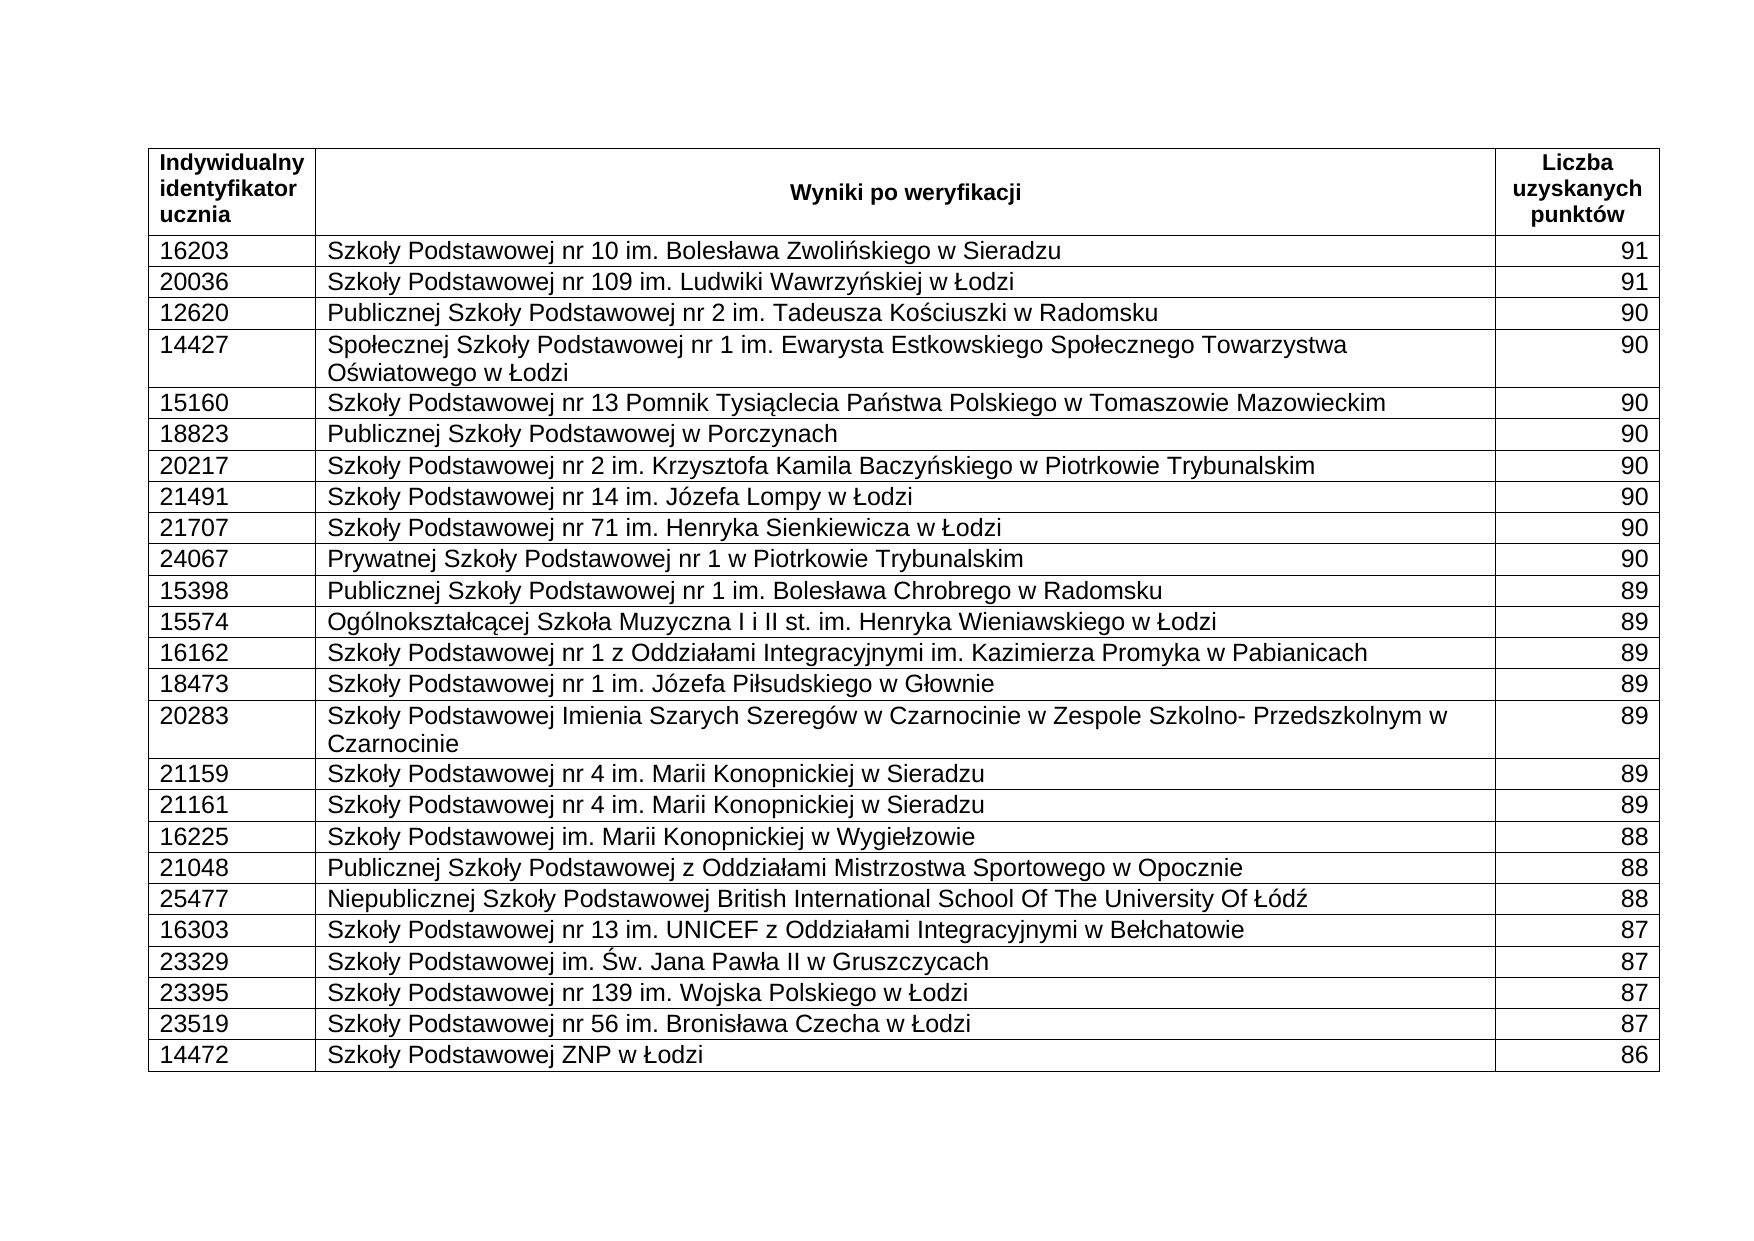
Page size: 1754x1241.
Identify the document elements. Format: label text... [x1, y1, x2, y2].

table_cell 25477 [149, 884, 315, 914]
table_cell 23329 [149, 947, 315, 977]
table_cell 21491 [149, 482, 315, 512]
table_cell Publicznej Szkoły Podstawowej z Oddziałami Mistrzostwa Sportowego w Opocznie [316, 853, 1495, 883]
table_cell 91 [1496, 236, 1659, 266]
table_cell 89 [1496, 669, 1659, 699]
table_cell 23395 [149, 978, 315, 1008]
table_cell 15398 [149, 576, 315, 606]
table_cell 90 [1496, 419, 1659, 449]
table_cell Szkoły Podstawowej Imienia Szarych Szeregów w Czarnocinie w Zespole Szkolno- Przedszkolnym w Czarnocinie [316, 701, 1495, 758]
table_cell 90 [1496, 482, 1659, 512]
table_cell 90 [1496, 298, 1659, 328]
table_cell 21161 [149, 790, 315, 821]
table_cell Szkoły Podstawowej nr 4 im. Marii Konopnickiej w Sieradzu [316, 790, 1495, 821]
table_cell Szkoły Podstawowej nr 71 im. Henryka Sienkiewicza w Łodzi [316, 513, 1495, 543]
table_cell Szkoły Podstawowej nr 2 im. Krzysztofa Kamila Baczyńskiego w Piotrkowie Trybunalskim [316, 451, 1495, 481]
table_cell 89 [1496, 759, 1659, 789]
table_cell Szkoły Podstawowej nr 13 im. UNICEF z Oddziałami Integracyjnymi w Bełchatowie [316, 915, 1495, 946]
table_cell Społecznej Szkoły Podstawowej nr 1 im. Ewarysta Estkowskiego Społecznego Towarzystwa Oświatowego w Łodzi [316, 330, 1495, 387]
table_cell 14427 [149, 330, 315, 387]
table_cell 90 [1496, 451, 1659, 481]
table_cell 87 [1496, 978, 1659, 1008]
table_cell Szkoły Podstawowej im. Marii Konopnickiej w Wygiełzowie [316, 822, 1495, 852]
table_cell 21048 [149, 853, 315, 883]
table_cell 90 [1496, 388, 1659, 418]
table_cell 89 [1496, 576, 1659, 606]
table_cell 88 [1496, 884, 1659, 914]
table_cell 87 [1496, 947, 1659, 977]
table_header Wyniki po weryfikacji [316, 149, 1495, 235]
table_cell 88 [1496, 822, 1659, 852]
table_cell 15160 [149, 388, 315, 418]
table_cell 20283 [149, 701, 315, 758]
table_cell Szkoły Podstawowej im. Św. Jana Pawła II w Gruszczycach [316, 947, 1495, 977]
table_cell Szkoły Podstawowej nr 139 im. Wojska Polskiego w Łodzi [316, 978, 1495, 1008]
table_cell Szkoły Podstawowej nr 4 im. Marii Konopnickiej w Sieradzu [316, 759, 1495, 789]
table_cell 20036 [149, 267, 315, 297]
table_cell 15574 [149, 607, 315, 637]
table_cell 16203 [149, 236, 315, 266]
table_cell Szkoły Podstawowej nr 10 im. Bolesława Zwolińskiego w Sieradzu [316, 236, 1495, 266]
table_cell 12620 [149, 298, 315, 328]
table_header Liczba uzyskanych punktów [1496, 149, 1659, 235]
table_cell 21707 [149, 513, 315, 543]
table_cell 23519 [149, 1009, 315, 1039]
table_cell 90 [1496, 330, 1659, 387]
table_cell 16162 [149, 638, 315, 668]
table_cell 86 [1496, 1040, 1659, 1071]
table_cell 89 [1496, 638, 1659, 668]
table_cell 16225 [149, 822, 315, 852]
table_cell Szkoły Podstawowej nr 14 im. Józefa Lompy w Łodzi [316, 482, 1495, 512]
table_cell 18823 [149, 419, 315, 449]
table_cell 89 [1496, 607, 1659, 637]
table_cell 24067 [149, 544, 315, 574]
table_cell 20217 [149, 451, 315, 481]
table_cell 14472 [149, 1040, 315, 1071]
table_cell 21159 [149, 759, 315, 789]
table_cell 89 [1496, 790, 1659, 821]
table_cell 89 [1496, 701, 1659, 758]
table_cell Szkoły Podstawowej nr 1 im. Józefa Piłsudskiego w Głownie [316, 669, 1495, 699]
table_cell Publicznej Szkoły Podstawowej nr 1 im. Bolesława Chrobrego w Radomsku [316, 576, 1495, 606]
table_cell Publicznej Szkoły Podstawowej nr 2 im. Tadeusza Kościuszki w Radomsku [316, 298, 1495, 328]
table_cell 87 [1496, 1009, 1659, 1039]
table_cell 90 [1496, 513, 1659, 543]
table_cell Szkoły Podstawowej ZNP w Łodzi [316, 1040, 1495, 1071]
table_cell Niepublicznej Szkoły Podstawowej British International School Of The University Of Łódź [316, 884, 1495, 914]
table_cell 18473 [149, 669, 315, 699]
table_cell 88 [1496, 853, 1659, 883]
table_cell 16303 [149, 915, 315, 946]
table_cell Szkoły Podstawowej nr 1 z Oddziałami Integracyjnymi im. Kazimierza Promyka w Pabianicach [316, 638, 1495, 668]
table_cell 91 [1496, 267, 1659, 297]
table_cell Szkoły Podstawowej nr 56 im. Bronisława Czecha w Łodzi [316, 1009, 1495, 1039]
table_cell 90 [1496, 544, 1659, 574]
table_cell Publicznej Szkoły Podstawowej w Porczynach [316, 419, 1495, 449]
table_cell Ogólnokształcącej Szkoła Muzyczna I i II st. im. Henryka Wieniawskiego w Łodzi [316, 607, 1495, 637]
table_header Indywidualny identyfikator ucznia [149, 149, 315, 235]
table_cell Szkoły Podstawowej nr 109 im. Ludwiki Wawrzyńskiej w Łodzi [316, 267, 1495, 297]
table_cell Prywatnej Szkoły Podstawowej nr 1 w Piotrkowie Trybunalskim [316, 544, 1495, 574]
table_cell Szkoły Podstawowej nr 13 Pomnik Tysiąclecia Państwa Polskiego w Tomaszowie Mazowieckim [316, 388, 1495, 418]
table_cell 87 [1496, 915, 1659, 946]
